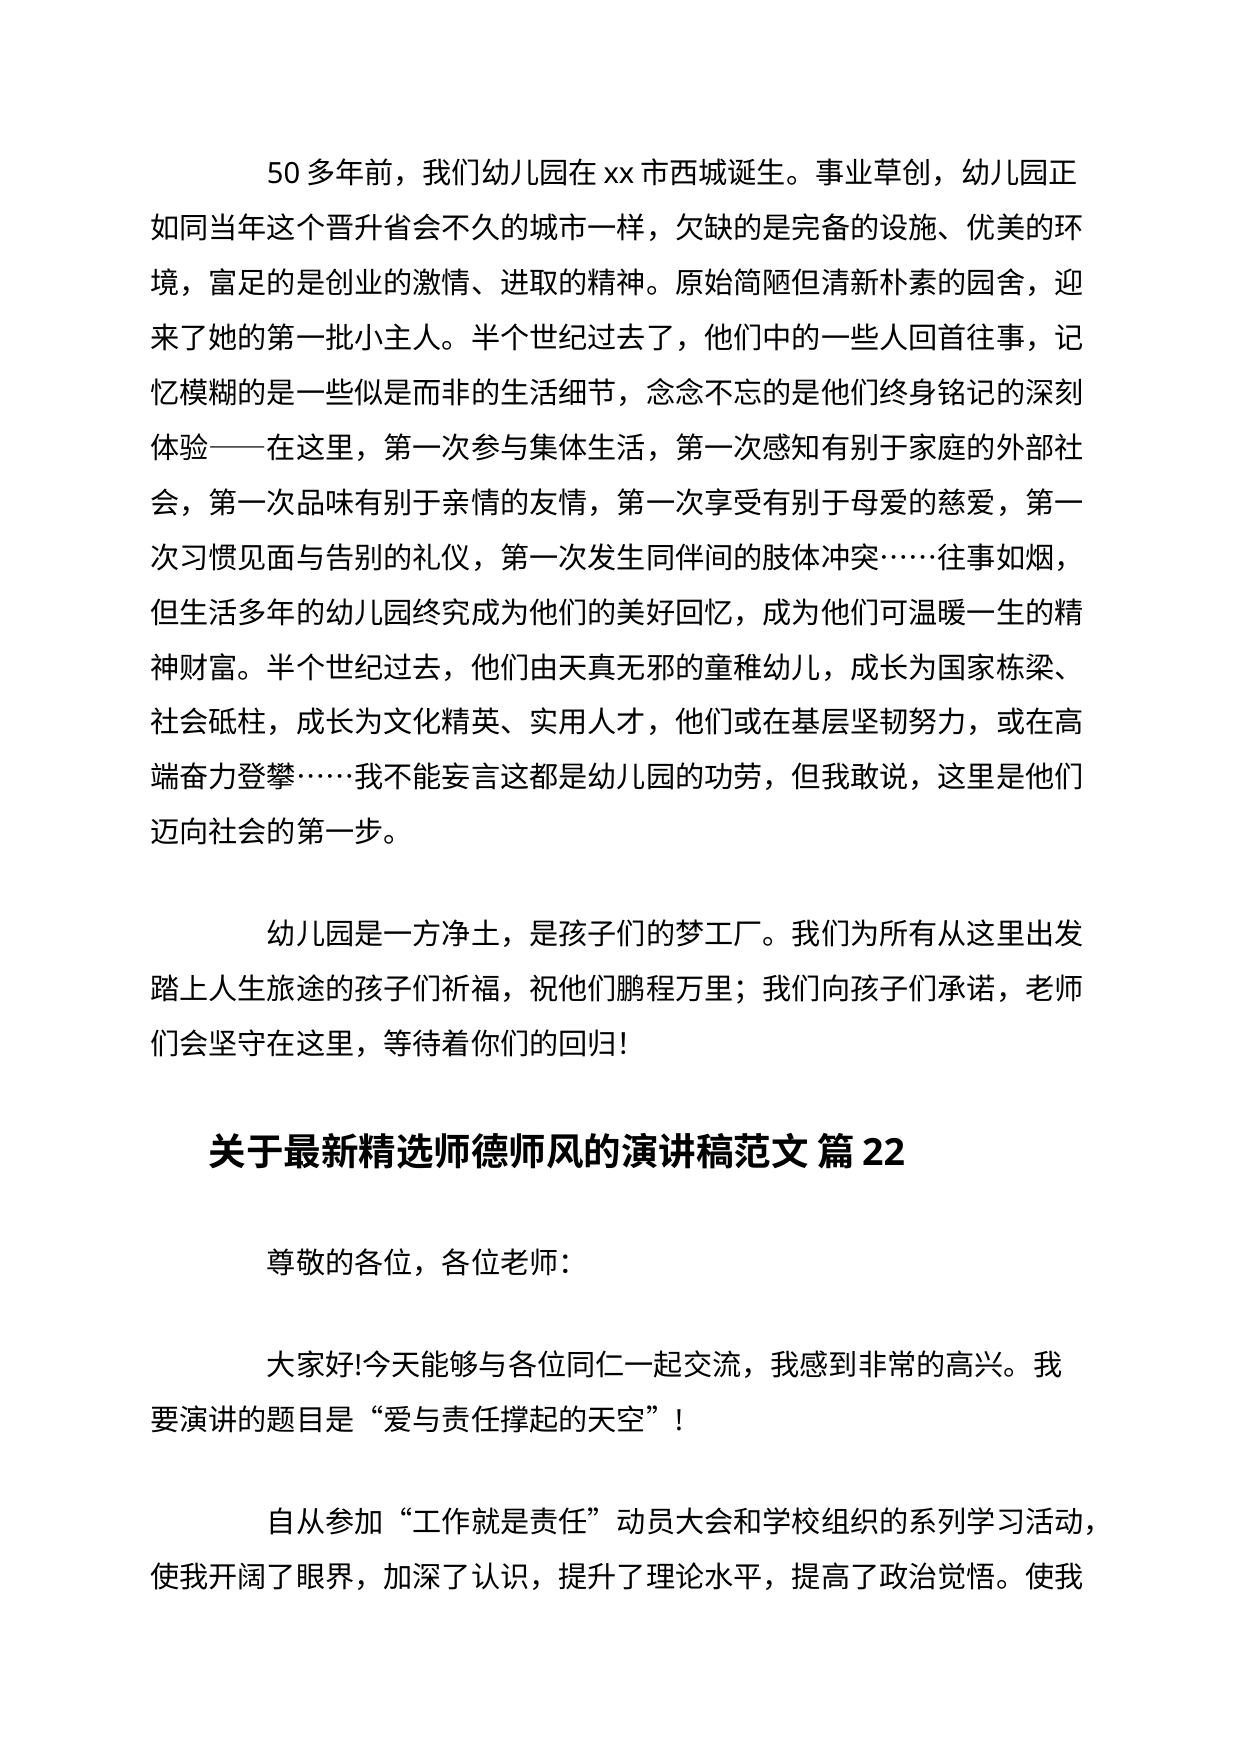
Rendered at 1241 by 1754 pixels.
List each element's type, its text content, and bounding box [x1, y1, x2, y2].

text 尊敬的各位，各位老师： [150, 1240, 1090, 1282]
text 幼儿园是一方净土，是孩子们的梦工厂。我们为所有从这里出发踏上人生旅途的孩子们祈福，祝他们鹏程万里；我们向孩子们承诺，老师们会坚守在这里，等待着你们的回归！ [150, 911, 1090, 1063]
text 关于最新精选师德师风的演讲稿范文 篇22 [150, 1122, 1090, 1177]
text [150, 1498, 1090, 1596]
text 50多年前，我们幼儿园在xx市西城诞生。事业草创，幼儿园正如同当年这个晋升省会不久的城市一样，欠缺的是完备的设施、优美的环境，富足的是创业的激情、进取的精神。原始简陋但清新朴素的园舍，迎来了她的第一批小主人。半个世纪过去了，他们中的一些人回首往事，记忆模糊的是一些似是而非的生活细节，念念不忘的是他们终身铭记的深刻体验——在这里，第一次参与集体生活，第一次感知有别于家庭的外部社会，第一次品味有别于亲情的友情，第一次享受有别于母爱的慈爱，第一次习惯见面与告别的礼仪，第一次发生同伴间的肢体冲突……往事如烟，但生活多年的幼儿园终究成为他们的美好回忆，成为他们可温暖一生的精神财富。半个世纪过去，他们由天真无邪的童稚幼儿，成长为国家栋梁、社会砥柱，成长为文化精英、实用人才，他们或在基层坚韧努力，或在高端奋力登攀……我不能妄言这都是幼儿园的功劳，但我敢说，这里是他们迈向社会的第一步。 [150, 150, 1090, 851]
text 大家好!今天能够与各位同仁一起交流，我感到非常的高兴。我要演讲的题目是“爱与责任撑起的天空”! [150, 1342, 1090, 1439]
